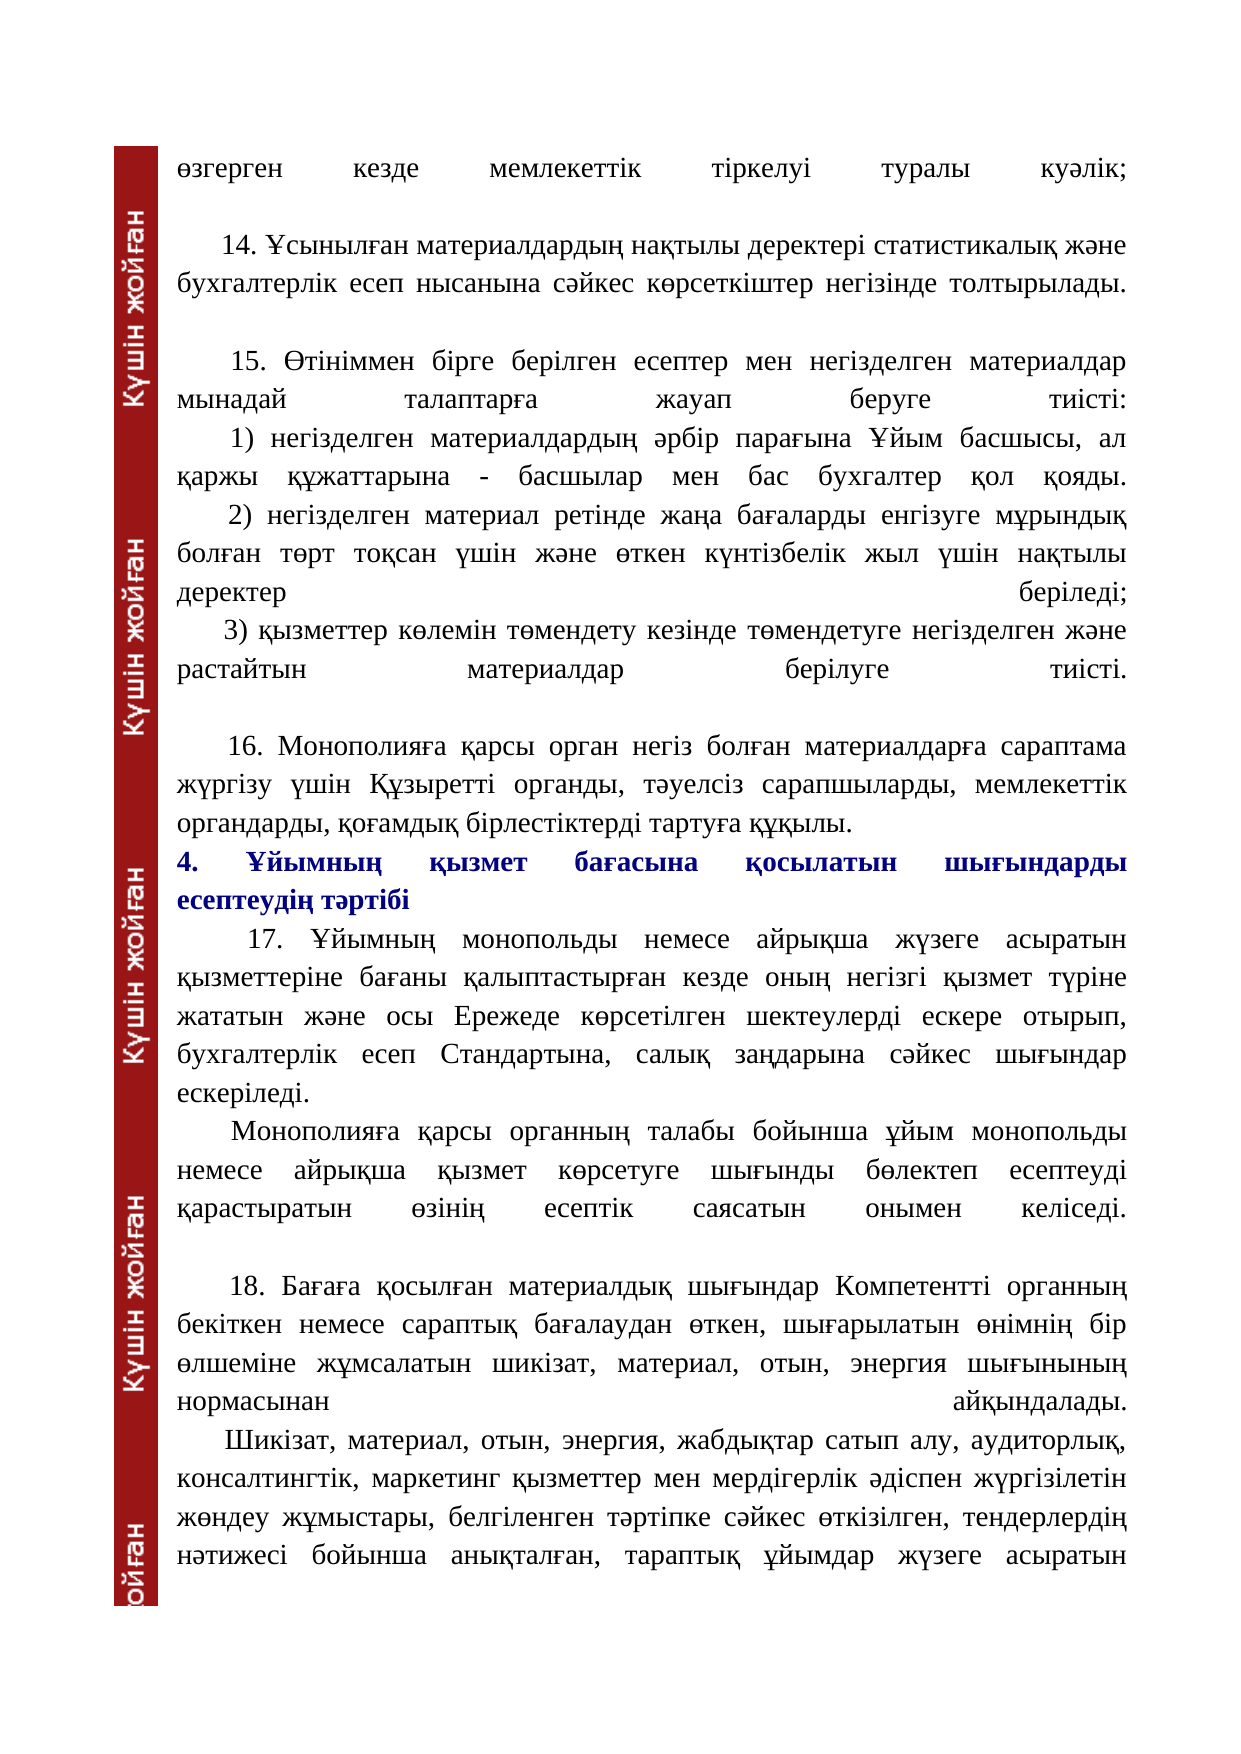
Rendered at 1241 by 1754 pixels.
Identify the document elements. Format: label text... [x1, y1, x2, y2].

picture [114, 222, 158, 227]
text 14. Ұсынылған материалдардың нақтылы деректерi статистикалық және бухгалтерлiк есеп нысанына сәйкес көрсеткiштер негiзiнде толтырылады. [112, 227, 1128, 338]
picture [114, 916, 158, 921]
text 15. Өтiніммен бiрге берiлген есептер мен негiзделген материалдар мынадай талаптарға жауап беруге тиiстi: 1) негiзделген материалдардың әрбiр парағына Ұйым басшысы, ал қаржы құжаттарына - басшылар мен бас бухгалтер қол қояды. 2) негiзделген материал ретiнде жаңа бағаларды енгiзуге мұрындық болған төрт тоқсан үшiн және өткен күнтiзбелiк жыл үшiн нақтылы деректер берiледi; 3) қызметтер көлемiн төмендету кезiнде төмендетуге негiзделген және растайтын материалдар берiлуге тиiстi. [112, 343, 1128, 723]
text 16. Монополияға қарсы орган негiз болған материалдарға сараптама жүргiзу үшiн Құзыреттi органды, тәуелсiз сарапшыларды, мемлекеттiк органдарды, қоғамдық бiрлестiктердi тартуға құқылы. [112, 728, 1128, 839]
picture [114, 146, 158, 150]
picture [114, 1263, 158, 1268]
picture [114, 723, 158, 728]
picture [114, 1571, 158, 1606]
text 4. Ұйымның қызмет бағасына қосылатын шығындарды есептеудiң тәртiбi [112, 844, 1128, 916]
text 17. Ұйымның монопольды немесе айрықша жүзеге асыратын қызметтерiне бағаны қалыптастырған кезде оның негiзгi қызмет түрiне жататын және осы Ережеде көрсетiлген шектеулердi ескере отырып, бухгалтерлiк есеп Стандартына, салық заңдарына сәйкес шығындар ескерiледi. Монополияға қарсы органның талабы бойынша ұйым монопольды немесе айрықша қызмет көрсетуге шығынды бөлектеп есептеудi қарастыратын өзiнiң есептiк саясатын онымен келiседi. [112, 921, 1128, 1263]
picture [114, 839, 158, 844]
picture [114, 338, 158, 343]
